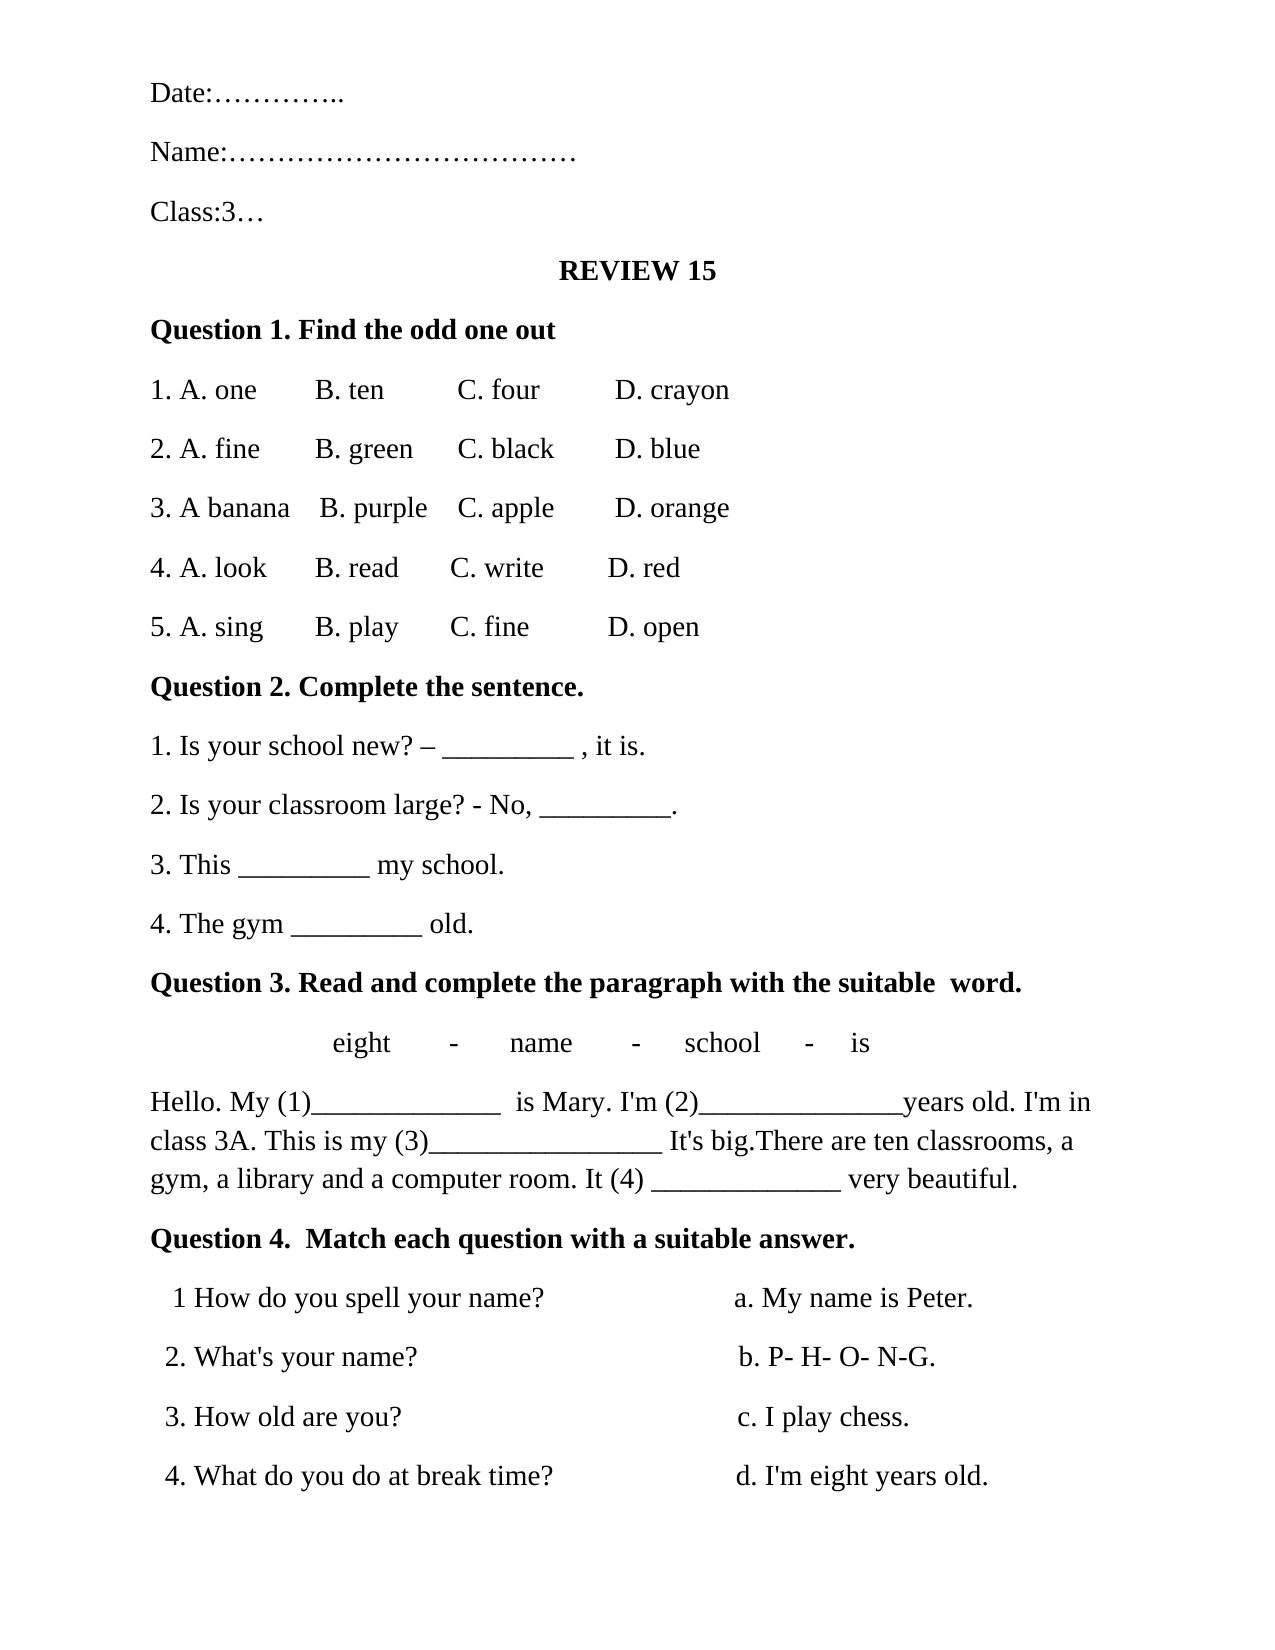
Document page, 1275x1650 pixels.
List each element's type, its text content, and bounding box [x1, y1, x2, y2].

text Date:………….. [150, 75, 1125, 108]
text 5. A. sing B. play C. fine D. open [150, 609, 1125, 643]
text 3. How old are you? c. I play chess. [150, 1399, 1125, 1432]
text 2. Is your classroom large? - No, _________. [150, 787, 1125, 821]
text 1. Is your school new? – _________ , it is. [150, 728, 1125, 762]
text 2. What's your name? b. P- H- O- N-G. [150, 1339, 1125, 1373]
text Class:3… [150, 194, 1125, 227]
text 4. A. look B. read C. write D. red [150, 550, 1125, 583]
text REVIEW 15 [150, 253, 1125, 287]
text eight - name - school - is [150, 1025, 1125, 1058]
text Question 2. Complete the sentence. [150, 669, 1125, 702]
text 1. A. one B. ten C. four D. crayon [150, 372, 1125, 405]
text Hello. My (1)_____________ is Mary. I'm (2)______________years old. I'm in class 3A. This is my (3)________________ It's big.There are ten classrooms, a gym, a library and a computer room. It (4) _____________ very beautiful. [150, 1084, 1125, 1195]
text 4. What do you do at break time? d. I'm eight years old. [150, 1458, 1125, 1492]
text 1 How do you spell your name? a. My name is Peter. [150, 1280, 1125, 1314]
text Question 4. Match each question with a suitable answer. [150, 1221, 1125, 1254]
text 4. The gym _________ old. [150, 906, 1125, 940]
text 2. A. fine B. green C. black D. blue [150, 431, 1125, 465]
text Question 1. Find the odd one out [150, 312, 1125, 346]
text 3. This _________ my school. [150, 847, 1125, 880]
text Question 3. Read and complete the paragraph with the suitable word. [150, 966, 1125, 999]
text Name:……………………………… [150, 134, 1125, 168]
text 3. A banana B. purple C. apple D. orange [150, 491, 1125, 524]
